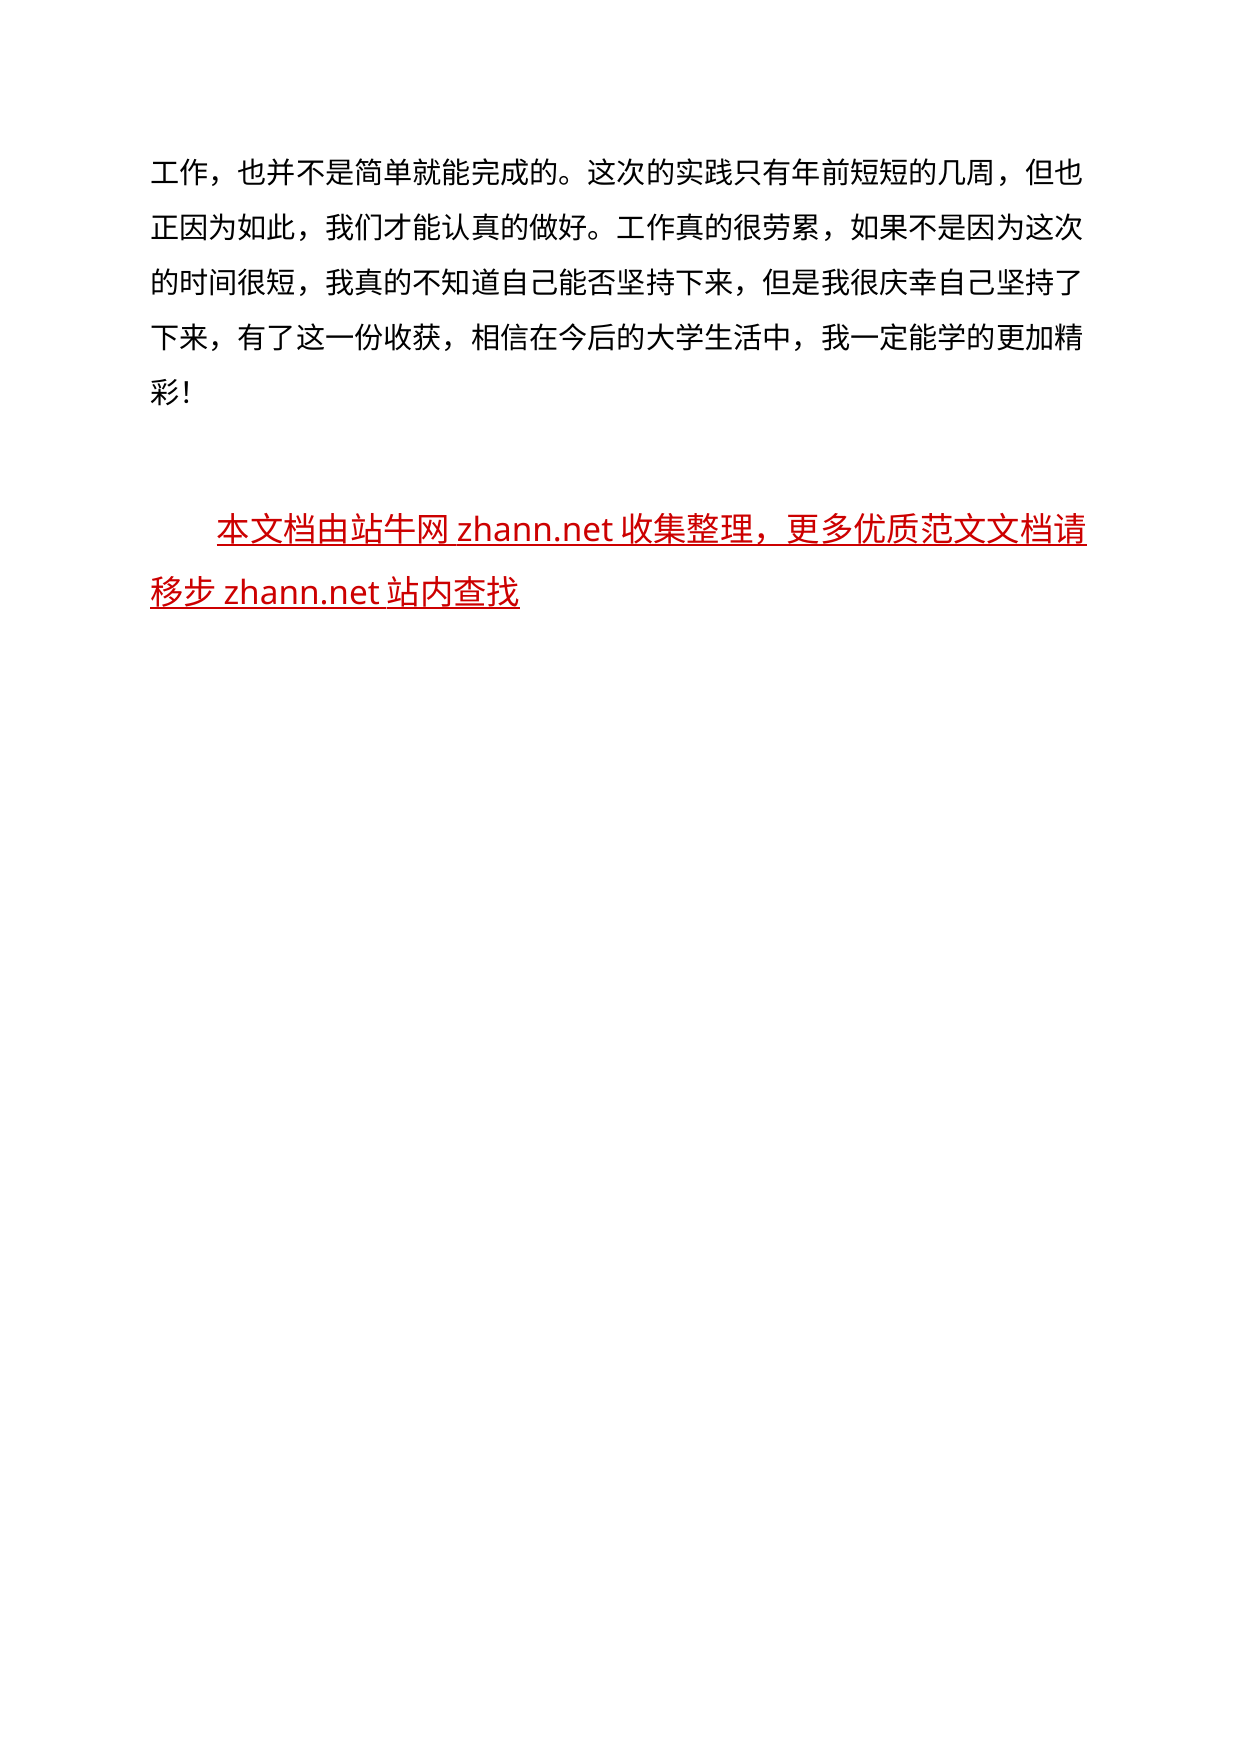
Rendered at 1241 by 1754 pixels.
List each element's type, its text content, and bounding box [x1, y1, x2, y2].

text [150, 150, 1090, 412]
text 本文档由站牛网zhann.net收集整理，更多优质范文文档请移步zhann.net站内查找 [150, 503, 1090, 614]
